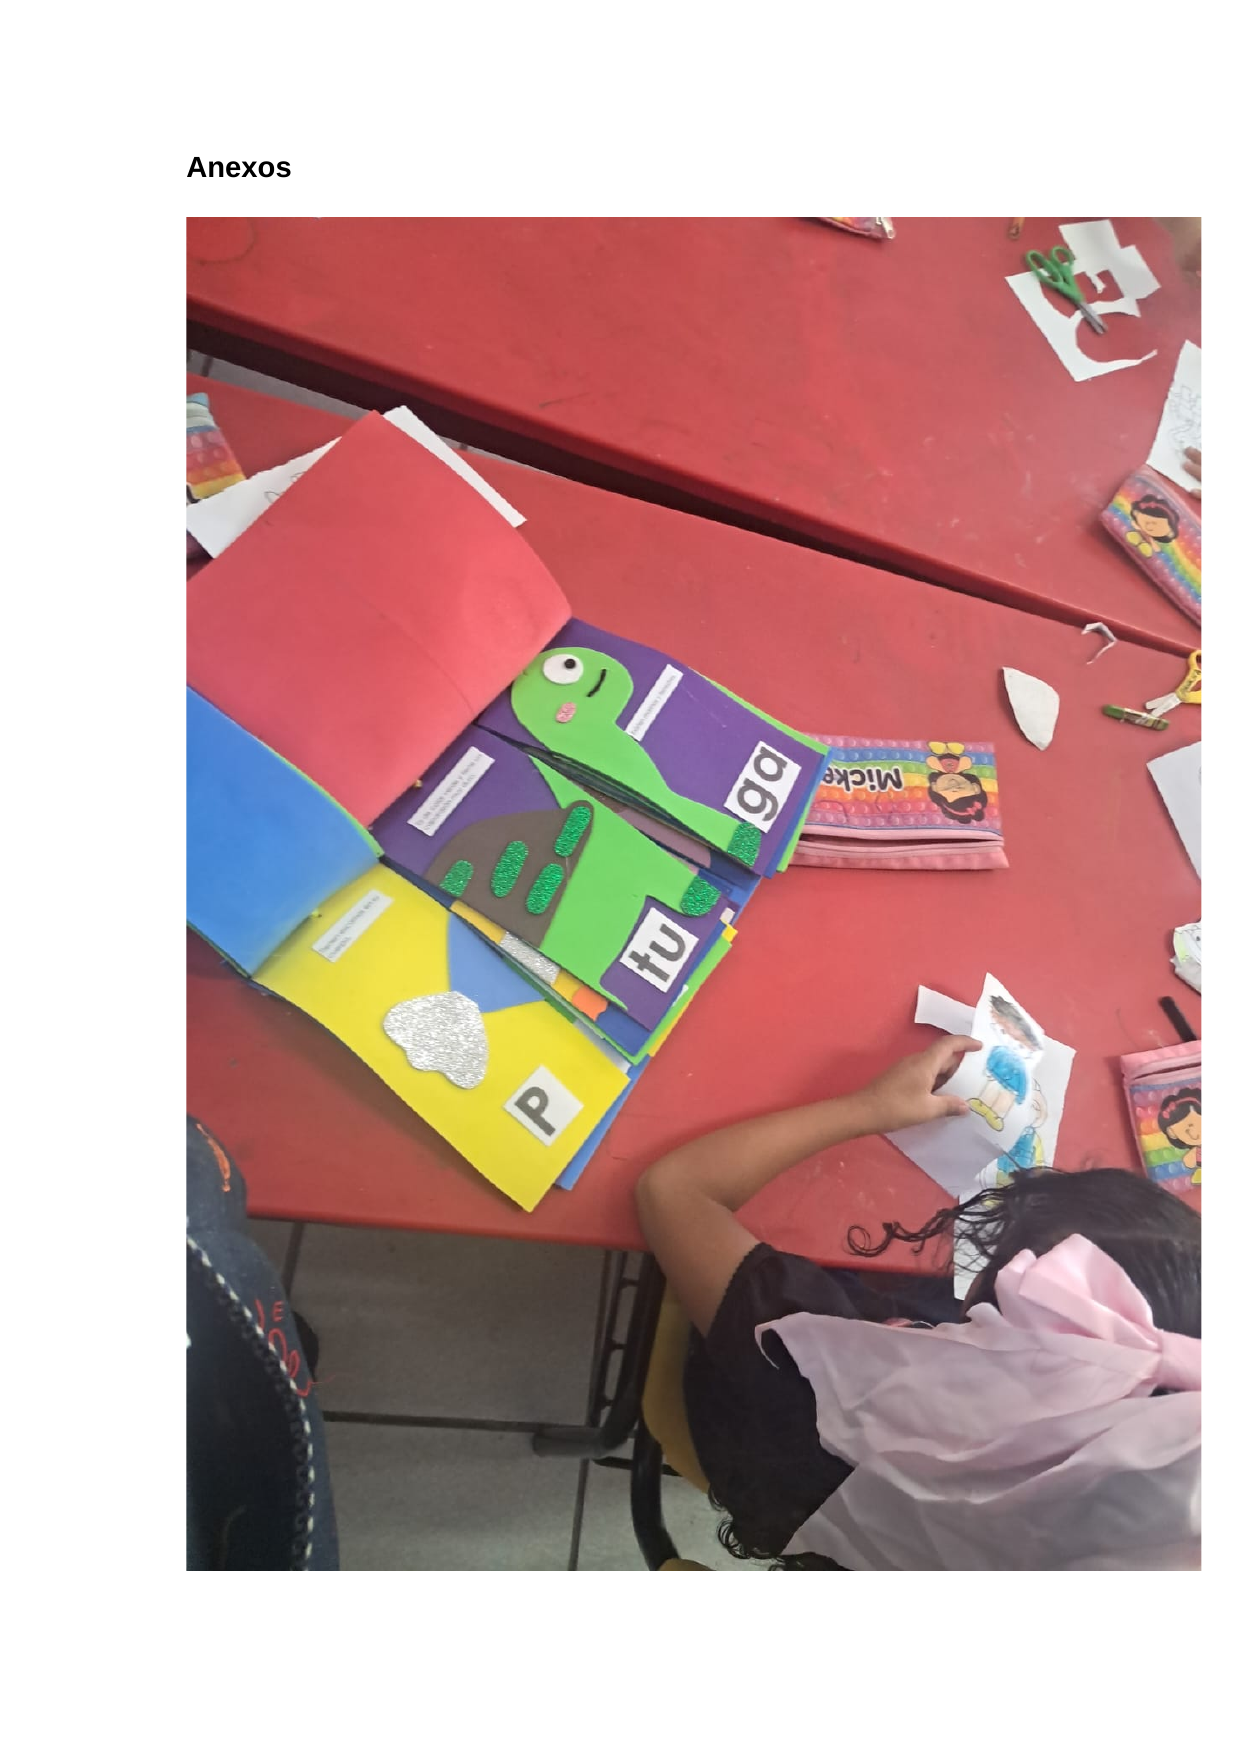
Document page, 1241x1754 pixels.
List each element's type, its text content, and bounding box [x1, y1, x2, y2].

picture [186, 217, 1202, 1571]
text Anexos [112, 150, 1128, 183]
